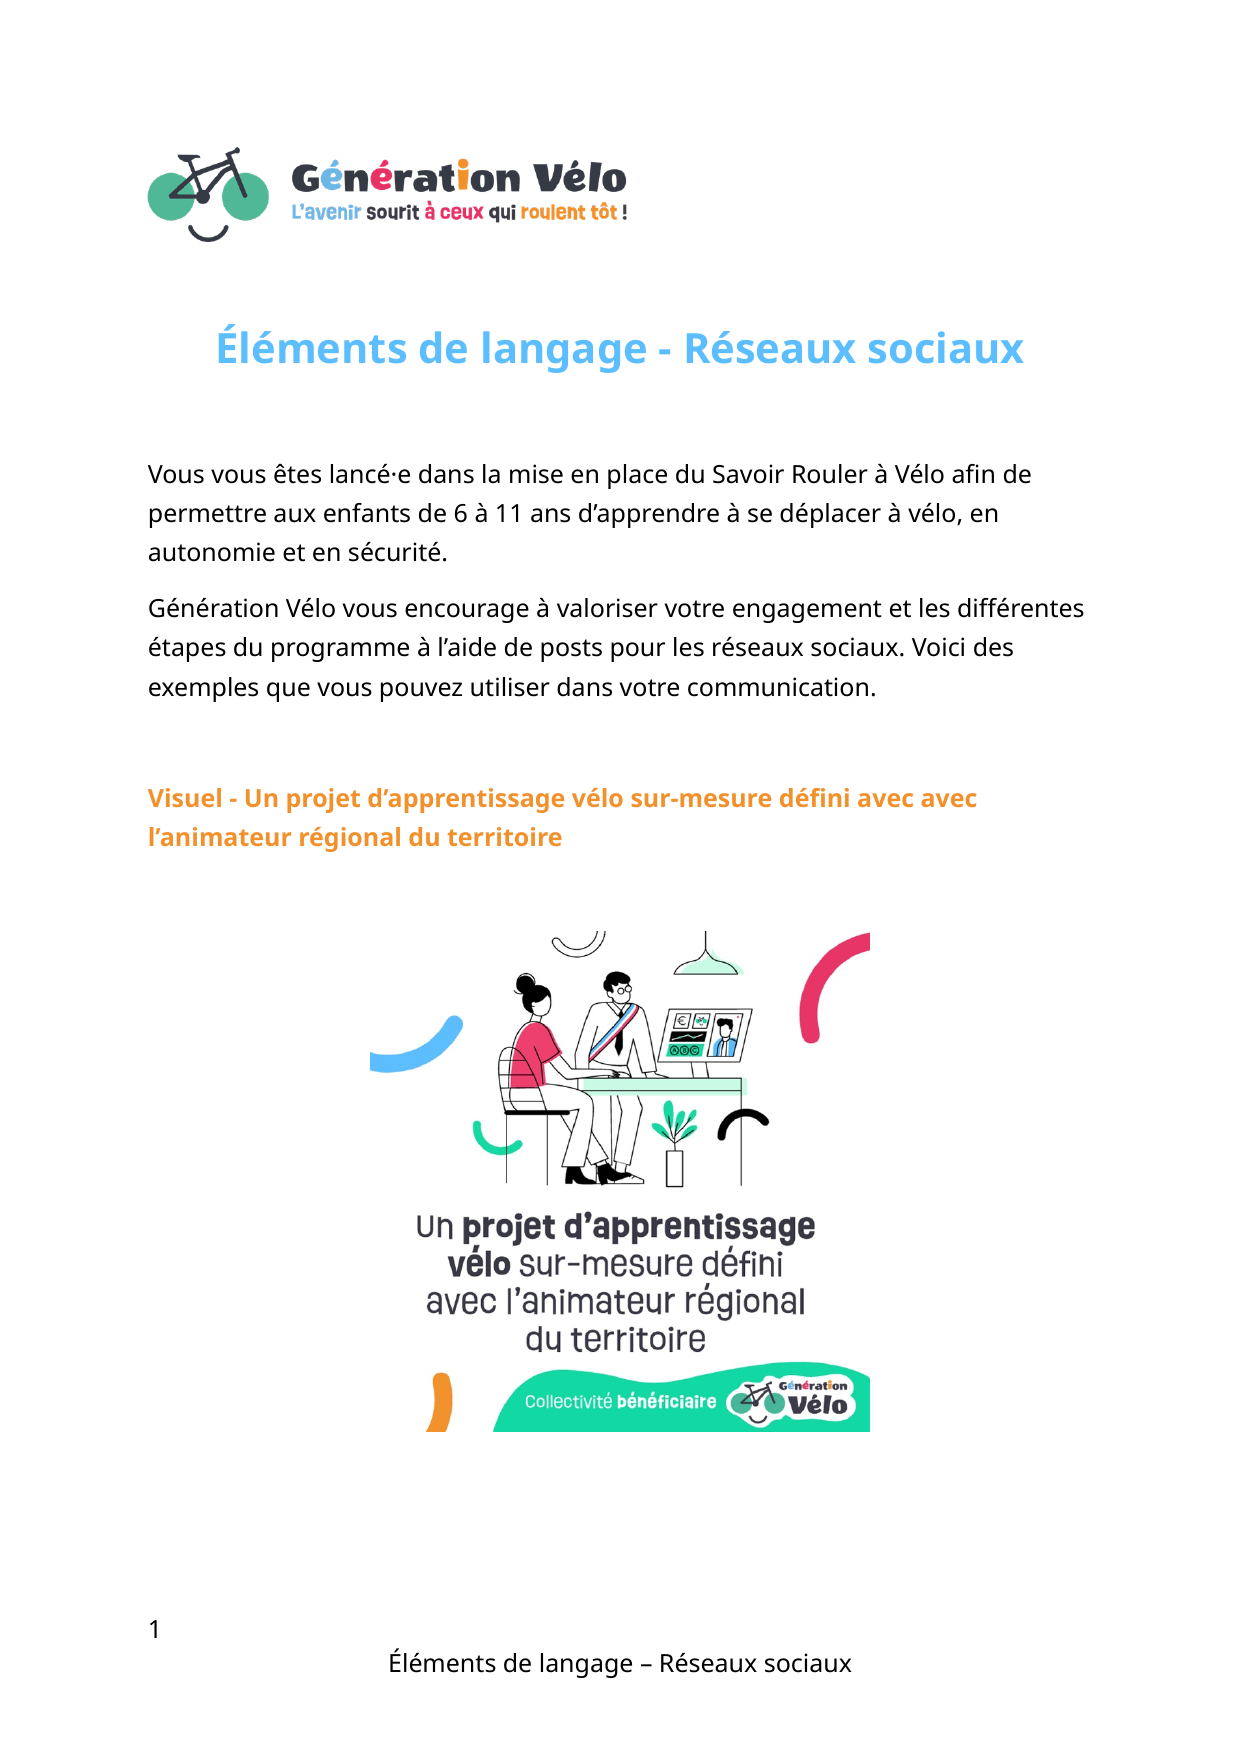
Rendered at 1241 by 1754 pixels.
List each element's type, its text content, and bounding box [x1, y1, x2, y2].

text Vous vous êtes lancé·e dans la mise en place du Savoir Rouler à Vélo afin de permettre aux enfants de 6 à 11 ans d’apprendre à se déplacer à vélo, en autonomie et en sécurité. [148, 457, 1093, 569]
picture [147, 147, 627, 242]
text Visuel - Un projet d’apprentissage vélo sur-mesure défini avec avec l’animateur régional du territoire [148, 781, 1093, 854]
picture [370, 931, 870, 1432]
text Génération Vélo vous encourage à valoriser votre engagement et les différentes étapes du programme à l’aide de posts pour les réseaux sociaux. Voici des exemples que vous pouvez utiliser dans votre communication. [148, 591, 1093, 703]
text Éléments de langage - Réseaux sociaux [148, 319, 1093, 376]
